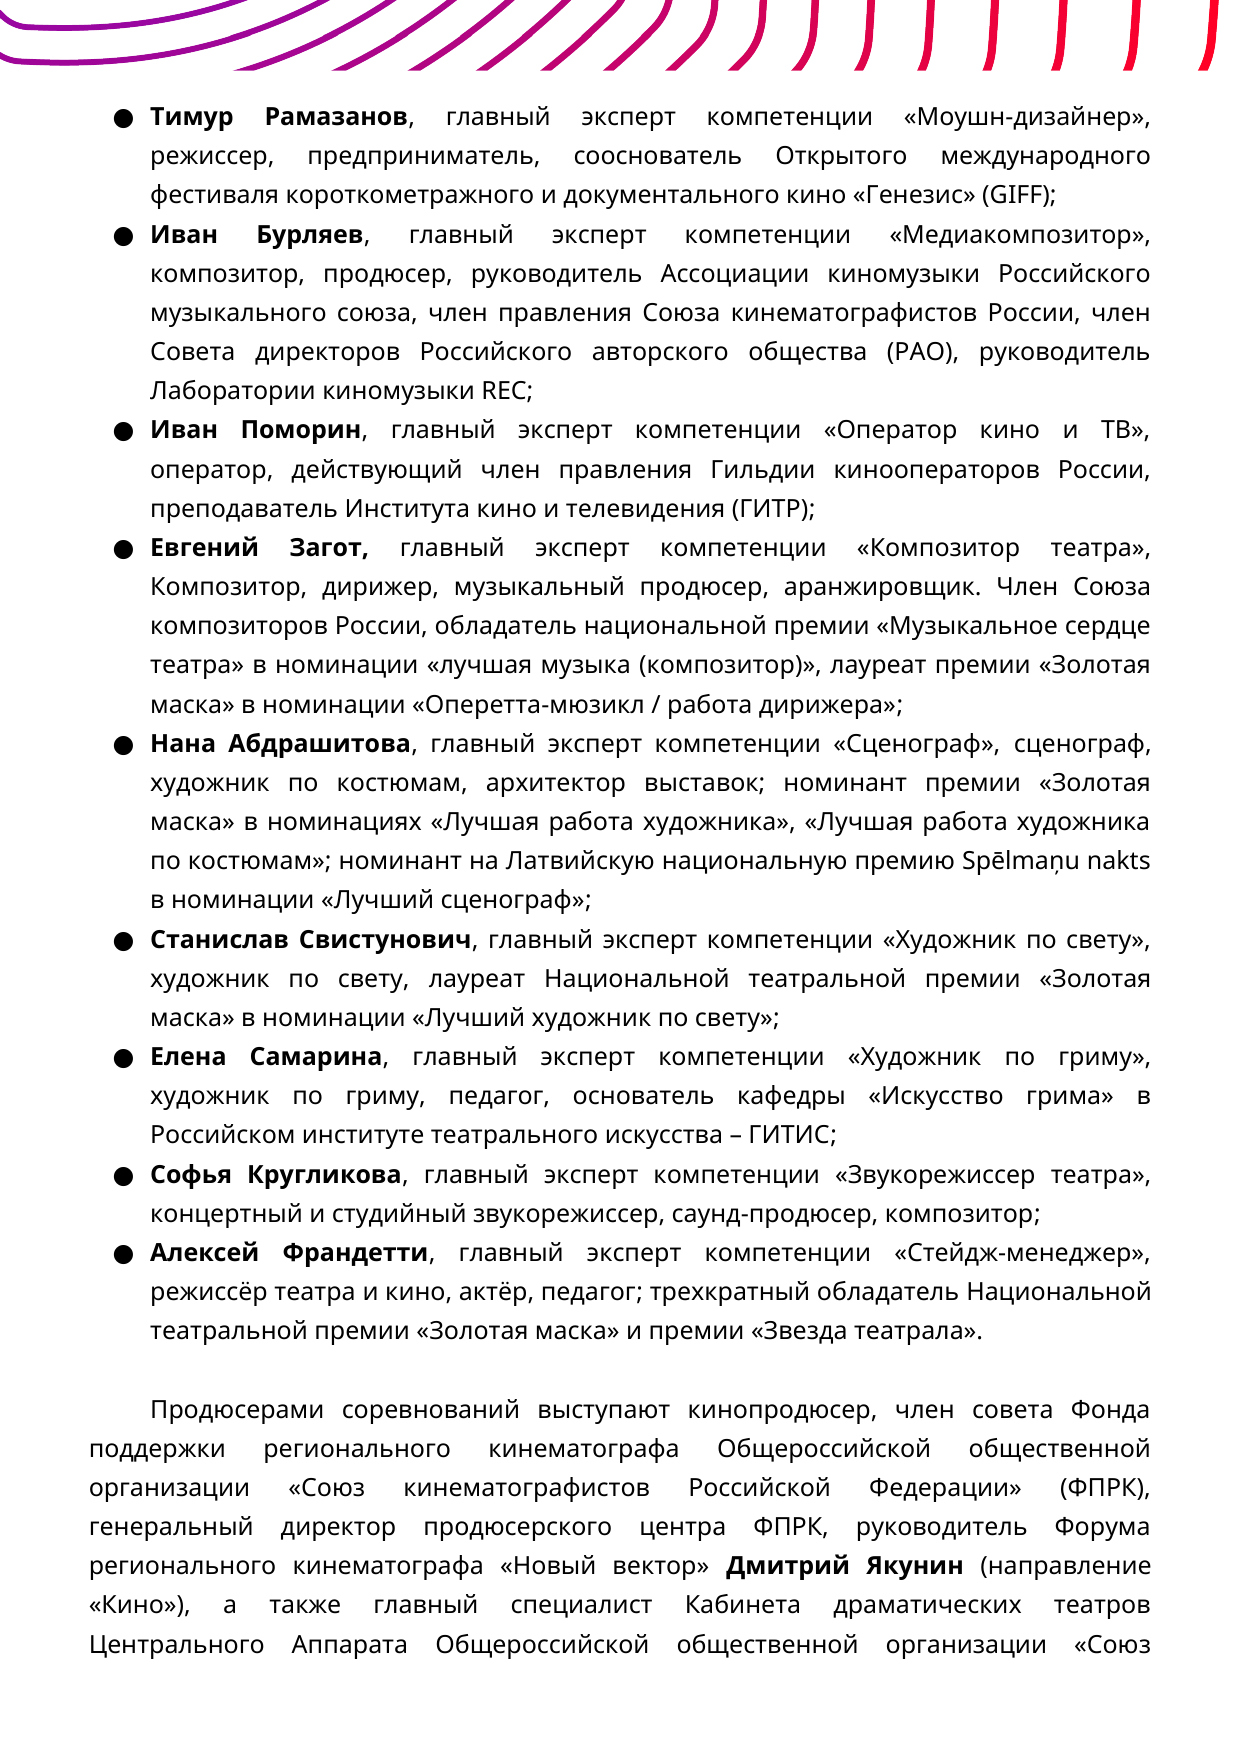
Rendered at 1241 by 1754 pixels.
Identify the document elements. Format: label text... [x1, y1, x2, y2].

list Станислав Свистунович, главный эксперт компетенции «Художник по свету», художник по свету, лауреат Национальной театральной премии «Золотая маска» в номинации «Лучший художник по свету»; [112, 921, 1152, 1034]
list Нана Абдрашитова, главный эксперт компетенции «Сценограф», сценограф, художник по костюмам, архитектор выставок; номинант премии «Золотая маска» в номинациях «Лучшая работа художника», «Лучшая работа художника по костюмам»; номинант на Латвийскую национальную премию Spēlmaņu nakts в номинации «Лучший сценограф»; [112, 726, 1152, 916]
list Елена Самарина, главный эксперт компетенции «Художник по гриму», художник по гриму, педагог, основатель кафедры «Искусство грима» в Российском институте театрального искусства – ГИТИС; [112, 1039, 1152, 1151]
list Тимур Рамазанов, главный эксперт компетенции «Моушн-дизайнер», режиссер, предприниматель, сооснователь Открытого международного фестиваля короткометражного и документального кино «Генезис» (GIFF); [112, 99, 1152, 211]
list Иван Бурляев, главный эксперт компетенции «Медиакомпозитор», композитор, продюсер, руководитель Ассоциации киномузыки Российского музыкального союза, член правления Союза кинематографистов России, член Совета директоров Российского авторского общества (РАО), руководитель Лаборатории киномузыки REC; [112, 216, 1152, 407]
list Софья Кругликова, главный эксперт компетенции «Звукорежиссер театра», концертный и студийный звукорежиссер, саунд-продюсер, композитор; [112, 1156, 1152, 1229]
picture [0, 0, 1241, 71]
list Иван Поморин, главный эксперт компетенции «Оператор кино и ТВ», оператор, действующий член правления Гильдии кинооператоров России, преподаватель Института кино и телевидения (ГИТР); [112, 412, 1152, 524]
list Евгений Загот, главный эксперт компетенции «Композитор театра», Композитор, дирижер, музыкальный продюсер, аранжировщик. Член Союза композиторов России, обладатель национальной премии «Музыкальное сердце театра» в номинации «лучшая музыка (композитор)», лауреат премии «Золотая маска» в номинации «Оперетта-мюзикл / работа дирижера»; [112, 530, 1152, 720]
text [88, 1391, 1152, 1660]
list Алексей Франдетти, главный эксперт компетенции «Стейдж-менеджер», режиссёр театра и кино, актёр, педагог; трехкратный обладатель Национальной театральной премии «Золотая маска» и премии «Звезда театрала». [112, 1235, 1152, 1347]
